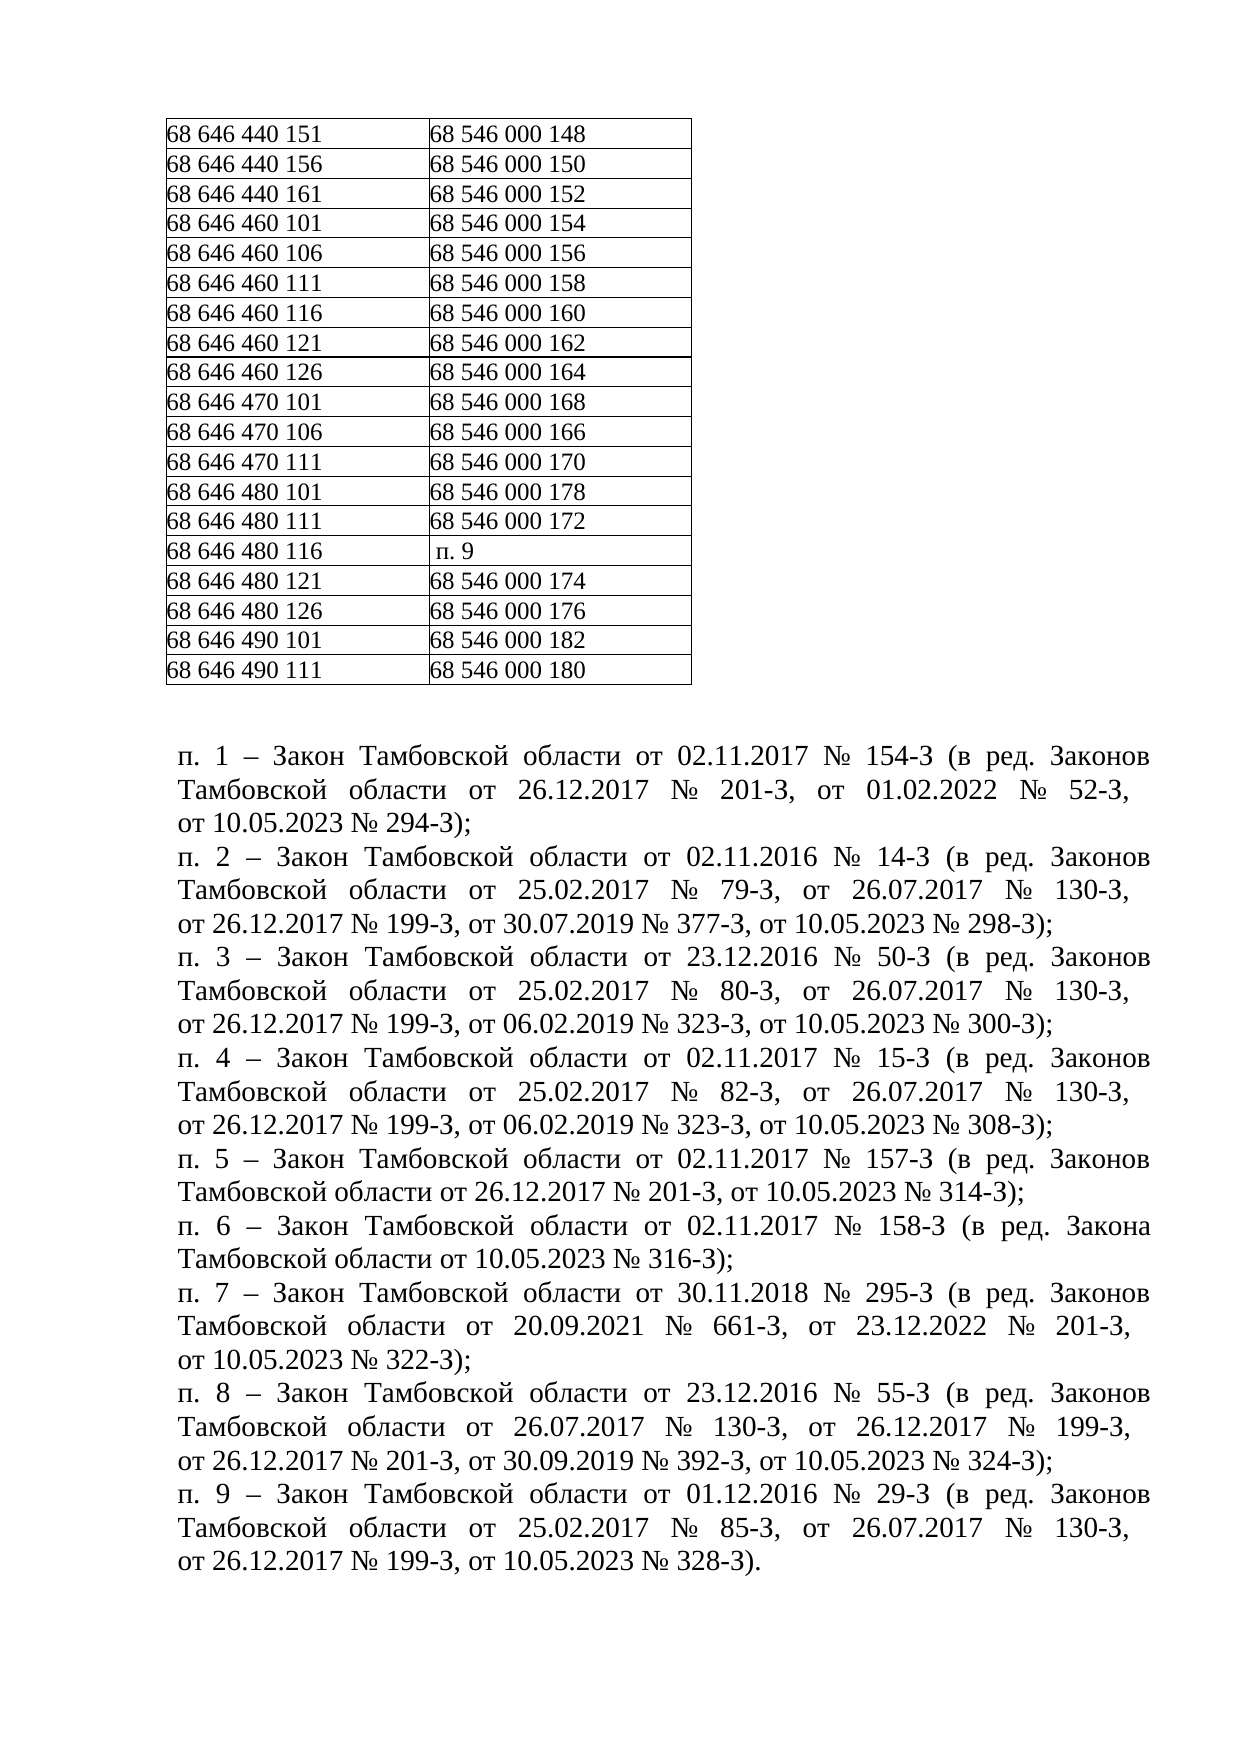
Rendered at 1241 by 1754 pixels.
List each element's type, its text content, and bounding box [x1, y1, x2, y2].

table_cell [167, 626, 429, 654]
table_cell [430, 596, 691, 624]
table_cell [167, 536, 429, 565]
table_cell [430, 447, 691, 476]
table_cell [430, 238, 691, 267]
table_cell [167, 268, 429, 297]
text п. 5 – Закон Тамбовской области от 02.11.2017 № 157-З (в ред. Законов Тамбовской области от 26.12.2017 № 201-З, от 10.05.2023 № 314-З); [177, 1141, 1152, 1208]
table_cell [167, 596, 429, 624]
text п. 2 – Закон Тамбовской области от 02.11.2016 № 14-З (в ред. Законов Тамбовской области от 25.02.2017 № 79-З, от 26.07.2017 № 130-З, от 26.12.2017 № 199-З, от 30.07.2019 № 377-З, от 10.05.2023 № 298-З); [177, 839, 1152, 939]
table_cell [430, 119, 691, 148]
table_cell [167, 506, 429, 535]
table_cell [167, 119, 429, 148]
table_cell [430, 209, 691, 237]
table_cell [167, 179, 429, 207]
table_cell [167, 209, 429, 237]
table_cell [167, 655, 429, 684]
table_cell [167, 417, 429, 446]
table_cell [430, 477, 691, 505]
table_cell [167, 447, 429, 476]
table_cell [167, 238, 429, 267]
text п. 3 – Закон Тамбовской области от 23.12.2016 № 50-З (в ред. Законов Тамбовской области от 25.02.2017 № 80-З, от 26.07.2017 № 130-З, от 26.12.2017 № 199-З, от 06.02.2019 № 323-З, от 10.05.2023 № 300-З); [177, 939, 1152, 1040]
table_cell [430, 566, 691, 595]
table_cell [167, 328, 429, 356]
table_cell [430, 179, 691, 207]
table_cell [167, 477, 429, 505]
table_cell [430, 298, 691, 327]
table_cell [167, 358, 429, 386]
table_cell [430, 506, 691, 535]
text п. 1 – Закон Тамбовской области от 02.11.2017 № 154-З (в ред. Законов Тамбовской области от 26.12.2017 № 201-З, от 01.02.2022 № 52-З, от 10.05.2023 № 294-З); [177, 738, 1152, 839]
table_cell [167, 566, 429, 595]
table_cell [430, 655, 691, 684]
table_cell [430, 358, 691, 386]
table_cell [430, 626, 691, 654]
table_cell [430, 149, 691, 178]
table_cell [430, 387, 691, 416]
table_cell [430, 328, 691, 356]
text п. 8 – Закон Тамбовской области от 23.12.2016 № 55-З (в ред. Законов Тамбовской области от 26.07.2017 № 130-З, от 26.12.2017 № 199-З, от 26.12.2017 № 201-З, от 30.09.2019 № 392-З, от 10.05.2023 № 324-З); [177, 1376, 1152, 1476]
text п. 6 – Закон Тамбовской области от 02.11.2017 № 158-З (в ред. Закона Тамбовской области от 10.05.2023 № 316-З); [177, 1208, 1152, 1275]
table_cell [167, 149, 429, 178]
text п. 9 – Закон Тамбовской области от 01.12.2016 № 29-З (в ред. Законов Тамбовской области от 25.02.2017 № 85-З, от 26.07.2017 № 130-З, от 26.12.2017 № 199-З, от 10.05.2023 № 328-З). [177, 1476, 1152, 1577]
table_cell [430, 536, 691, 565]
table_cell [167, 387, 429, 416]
text п. 4 – Закон Тамбовской области от 02.11.2017 № 15-З (в ред. Законов Тамбовской области от 25.02.2017 № 82-З, от 26.07.2017 № 130-З, от 26.12.2017 № 199-З, от 06.02.2019 № 323-З, от 10.05.2023 № 308-З); [177, 1040, 1152, 1141]
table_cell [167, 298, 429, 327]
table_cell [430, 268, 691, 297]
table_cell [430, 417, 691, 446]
text п. 7 – Закон Тамбовской области от 30.11.2018 № 295-З (в ред. Законов Тамбовской области от 20.09.2021 № 661-З, от 23.12.2022 № 201-З, от 10.05.2023 № 322-З); [177, 1275, 1152, 1376]
